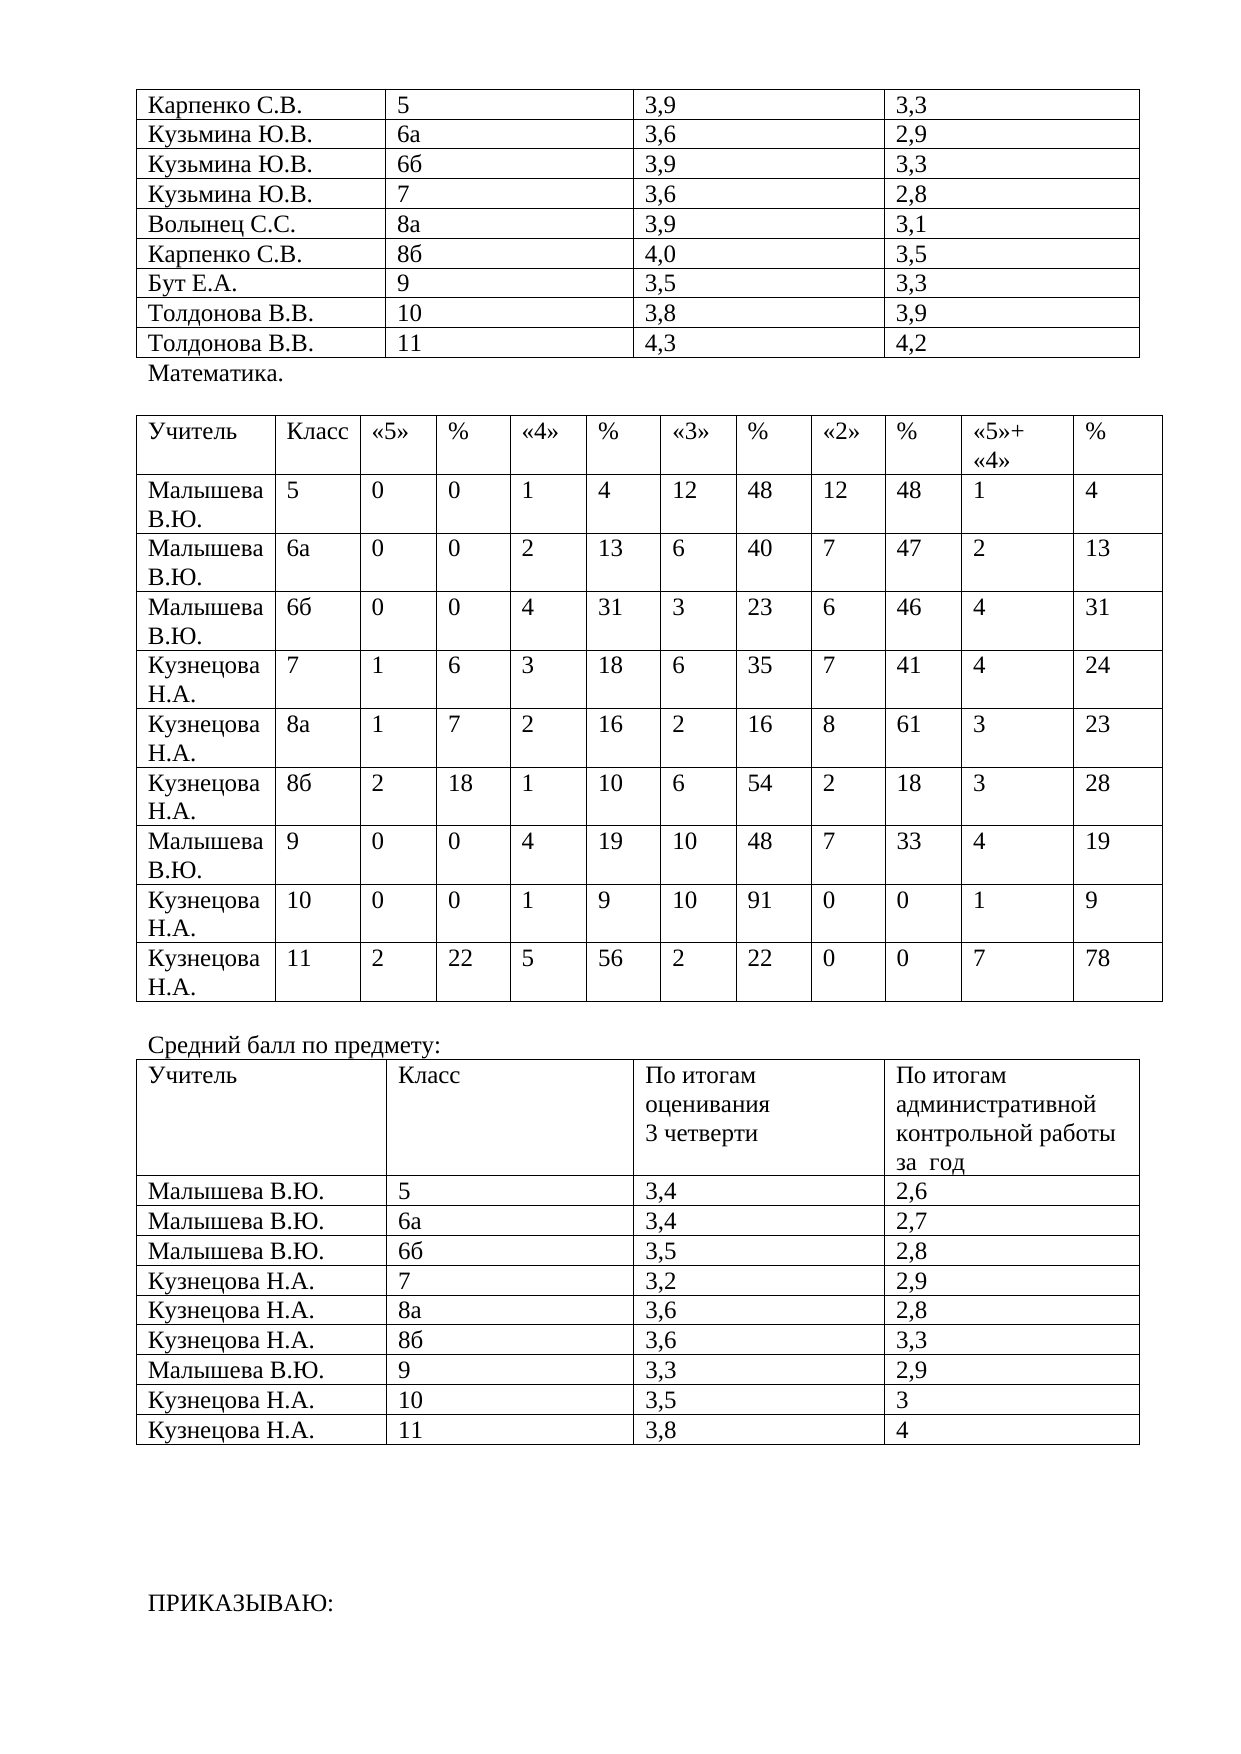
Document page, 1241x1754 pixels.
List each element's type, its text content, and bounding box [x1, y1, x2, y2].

table_cell Малышева В.Ю. [137, 1206, 386, 1235]
table_cell 3,8 [634, 1415, 884, 1443]
table_cell 3,9 [634, 209, 884, 238]
table_header % [587, 416, 660, 474]
table_header По итогам административной контрольной работы за год [885, 1060, 1139, 1175]
table_cell 9 [387, 1355, 633, 1384]
table_cell 4 [511, 592, 586, 649]
table_cell Малышева В.Ю. [137, 1176, 386, 1205]
table_cell 5 [276, 475, 360, 532]
table_cell 3,3 [634, 1355, 884, 1384]
table_cell 4 [511, 826, 586, 884]
text Средний балл по предмету: [148, 1031, 1152, 1059]
table_cell 8б [387, 1325, 633, 1354]
table_cell 3,3 [885, 90, 1139, 118]
table_cell 9 [276, 826, 360, 884]
table_cell 1 [962, 475, 1073, 532]
table_cell Кузнецова Н.А. [137, 709, 275, 767]
table_cell 3 [885, 1385, 1139, 1414]
table_cell 0 [437, 885, 510, 942]
table_cell 5 [386, 90, 633, 118]
table_cell 0 [361, 475, 436, 532]
table_cell 7 [812, 826, 885, 884]
table_cell 1 [962, 885, 1073, 942]
table_cell 3 [962, 709, 1073, 767]
table_cell 33 [886, 826, 961, 884]
table_cell 4 [962, 826, 1073, 884]
table_cell Кузнецова Н.А. [137, 1325, 386, 1354]
table_cell 3,8 [634, 298, 884, 327]
table_cell 4 [587, 475, 660, 532]
table_cell Кузьмина Ю.В. [137, 120, 385, 148]
table_cell Малышева В.Ю. [137, 826, 275, 884]
table_cell Малышева В.Ю. [137, 475, 275, 532]
table_cell 6 [812, 592, 885, 649]
table_cell 4 [885, 1415, 1139, 1443]
table_cell 23 [737, 592, 811, 649]
table_cell Кузьмина Ю.В. [137, 179, 385, 208]
table_cell 10 [661, 885, 736, 942]
table_cell 12 [812, 475, 885, 532]
table_cell 0 [437, 534, 510, 591]
table_cell 3,9 [634, 90, 884, 118]
table_cell 3,5 [634, 269, 884, 297]
table_header «4» [511, 416, 586, 474]
table_cell 7 [437, 709, 510, 767]
table_cell Кузнецова Н.А. [137, 885, 275, 942]
text ПРИКАЗЫВАЮ: [148, 1588, 1152, 1617]
table_cell 6 [437, 651, 510, 708]
table_cell 0 [361, 534, 436, 591]
table_cell 19 [587, 826, 660, 884]
table_cell 23 [1074, 709, 1162, 767]
table_cell 24 [1074, 651, 1162, 708]
table_header По итогам оценивания 3 четверти [634, 1060, 884, 1175]
table_cell Толдонова В.В. [137, 298, 385, 327]
table_cell 13 [587, 534, 660, 591]
table_cell 22 [437, 943, 510, 1001]
table_header «5» [361, 416, 436, 474]
table_cell 56 [587, 943, 660, 1001]
table_cell 3 [661, 592, 736, 649]
table_cell 18 [587, 651, 660, 708]
table_cell 40 [737, 534, 811, 591]
table_cell 5 [511, 943, 586, 1001]
table_cell 0 [361, 885, 436, 942]
table_cell 8б [276, 768, 360, 825]
table_cell 4,0 [634, 239, 884, 267]
table_cell 6 [661, 768, 736, 825]
table_header % [1074, 416, 1162, 474]
table_cell Кузнецова Н.А. [137, 768, 275, 825]
table_cell 3,5 [634, 1385, 884, 1414]
table_cell 6б [386, 149, 633, 178]
table_cell 2 [812, 768, 885, 825]
table_cell 46 [886, 592, 961, 649]
table_cell 8 [812, 709, 885, 767]
table_cell 1 [511, 768, 586, 825]
table_cell 1 [511, 475, 586, 532]
table_cell 0 [437, 475, 510, 532]
table_cell 3,4 [634, 1206, 884, 1235]
table_cell 3,5 [885, 239, 1139, 267]
table_cell 1 [511, 885, 586, 942]
table_cell 11 [276, 943, 360, 1001]
table_cell 3,1 [885, 209, 1139, 238]
table_cell 31 [1074, 592, 1162, 649]
table_cell 47 [886, 534, 961, 591]
table_cell Кузнецова Н.А. [137, 1415, 386, 1443]
table_cell 3,6 [634, 1296, 884, 1324]
table_cell 91 [737, 885, 811, 942]
table_cell 2,7 [885, 1206, 1139, 1235]
table_cell 0 [812, 943, 885, 1001]
table_cell 4 [962, 651, 1073, 708]
table_cell 6 [661, 651, 736, 708]
table_cell 78 [1074, 943, 1162, 1001]
table_header Учитель [137, 1060, 386, 1175]
table_cell 0 [437, 592, 510, 649]
table_header «5»+ «4» [962, 416, 1073, 474]
table_cell 2,8 [885, 1236, 1139, 1265]
table_cell 3,5 [634, 1236, 884, 1265]
table_cell 61 [886, 709, 961, 767]
table_cell 10 [276, 885, 360, 942]
table_cell 1 [361, 709, 436, 767]
table_cell Бут Е.А. [137, 269, 385, 297]
table_cell 3,6 [634, 120, 884, 148]
table_cell 3,3 [885, 149, 1139, 178]
table_cell 0 [886, 885, 961, 942]
table_cell 4,2 [885, 328, 1139, 357]
table_cell 2 [661, 943, 736, 1001]
table_cell 11 [386, 328, 633, 357]
table_cell Кузнецова Н.А. [137, 1266, 386, 1294]
table_cell 3,2 [634, 1266, 884, 1294]
table_cell 18 [886, 768, 961, 825]
table_cell 35 [737, 651, 811, 708]
table_cell 10 [661, 826, 736, 884]
table_cell 10 [387, 1385, 633, 1414]
table_cell 6б [276, 592, 360, 649]
table_cell Карпенко С.В. [137, 90, 385, 118]
table_cell 1 [361, 651, 436, 708]
table_cell Кузнецова Н.А. [137, 651, 275, 708]
table_cell 2,9 [885, 1266, 1139, 1294]
table_cell 3,9 [885, 298, 1139, 327]
table_cell 0 [812, 885, 885, 942]
table_cell 48 [886, 475, 961, 532]
table_cell 2 [361, 943, 436, 1001]
table_cell 13 [1074, 534, 1162, 591]
table_cell 2 [361, 768, 436, 825]
table_cell 9 [386, 269, 633, 297]
table_cell 3,3 [885, 269, 1139, 297]
table_cell 48 [737, 475, 811, 532]
table_cell 0 [437, 826, 510, 884]
table_header % [437, 416, 510, 474]
table_cell 18 [437, 768, 510, 825]
table_cell 2,9 [885, 1355, 1139, 1384]
table_cell Кузнецова Н.А. [137, 943, 275, 1001]
table_cell 3,3 [885, 1325, 1139, 1354]
text Математика. [148, 358, 1152, 387]
table_cell 0 [361, 826, 436, 884]
table_cell 12 [661, 475, 736, 532]
table_cell 8а [387, 1296, 633, 1324]
table_cell 2,8 [885, 179, 1139, 208]
table_cell Толдонова В.В. [137, 328, 385, 357]
table_cell 6а [387, 1206, 633, 1235]
table_cell 10 [587, 768, 660, 825]
table_cell 9 [587, 885, 660, 942]
table_cell Малышева В.Ю. [137, 1236, 386, 1265]
table_header «3» [661, 416, 736, 474]
table_cell 7 [387, 1266, 633, 1294]
table_cell 6б [387, 1236, 633, 1265]
table_cell Кузьмина Ю.В. [137, 149, 385, 178]
table_cell 11 [387, 1415, 633, 1443]
table_cell 7 [812, 651, 885, 708]
table_cell 10 [386, 298, 633, 327]
table_cell 8а [386, 209, 633, 238]
table_cell 2,6 [885, 1176, 1139, 1205]
table_cell Малышева В.Ю. [137, 1355, 386, 1384]
table_cell 16 [737, 709, 811, 767]
table_cell 2,9 [885, 120, 1139, 148]
table_cell 7 [812, 534, 885, 591]
table_cell 3,6 [634, 179, 884, 208]
table_cell 41 [886, 651, 961, 708]
table_cell 3,6 [634, 1325, 884, 1354]
table_cell 6а [276, 534, 360, 591]
table_cell 48 [737, 826, 811, 884]
table_cell 3,9 [634, 149, 884, 178]
table_cell 16 [587, 709, 660, 767]
table_cell 3 [962, 768, 1073, 825]
table_cell 3,4 [634, 1176, 884, 1205]
table_cell 2 [661, 709, 736, 767]
table_cell 2 [511, 709, 586, 767]
table_cell Кузнецова Н.А. [137, 1296, 386, 1324]
table_cell 8а [276, 709, 360, 767]
table_header % [737, 416, 811, 474]
table_cell 6а [386, 120, 633, 148]
table_cell 4,3 [634, 328, 884, 357]
table_cell 7 [962, 943, 1073, 1001]
table_cell 7 [276, 651, 360, 708]
table_cell Волынец С.С. [137, 209, 385, 238]
table_header Класс [387, 1060, 633, 1175]
table_cell 5 [387, 1176, 633, 1205]
table_cell 19 [1074, 826, 1162, 884]
table_cell 28 [1074, 768, 1162, 825]
table_cell Кузнецова Н.А. [137, 1385, 386, 1414]
table_cell 2,8 [885, 1296, 1139, 1324]
table_header «2» [812, 416, 885, 474]
table_cell Малышева В.Ю. [137, 534, 275, 591]
table_cell 7 [386, 179, 633, 208]
table_cell 9 [1074, 885, 1162, 942]
table_header Класс [276, 416, 360, 474]
table_cell 22 [737, 943, 811, 1001]
table_cell 4 [962, 592, 1073, 649]
table_cell 3 [511, 651, 586, 708]
table_cell 6 [661, 534, 736, 591]
table_cell 0 [886, 943, 961, 1001]
table_header Учитель [137, 416, 275, 474]
table_cell 31 [587, 592, 660, 649]
table_header % [886, 416, 961, 474]
table_cell 2 [511, 534, 586, 591]
table_cell 2 [962, 534, 1073, 591]
table_cell Малышева В.Ю. [137, 592, 275, 649]
table_cell 0 [361, 592, 436, 649]
table_cell 8б [386, 239, 633, 267]
table_cell Карпенко С.В. [137, 239, 385, 267]
table_cell 4 [1074, 475, 1162, 532]
table_cell 54 [737, 768, 811, 825]
